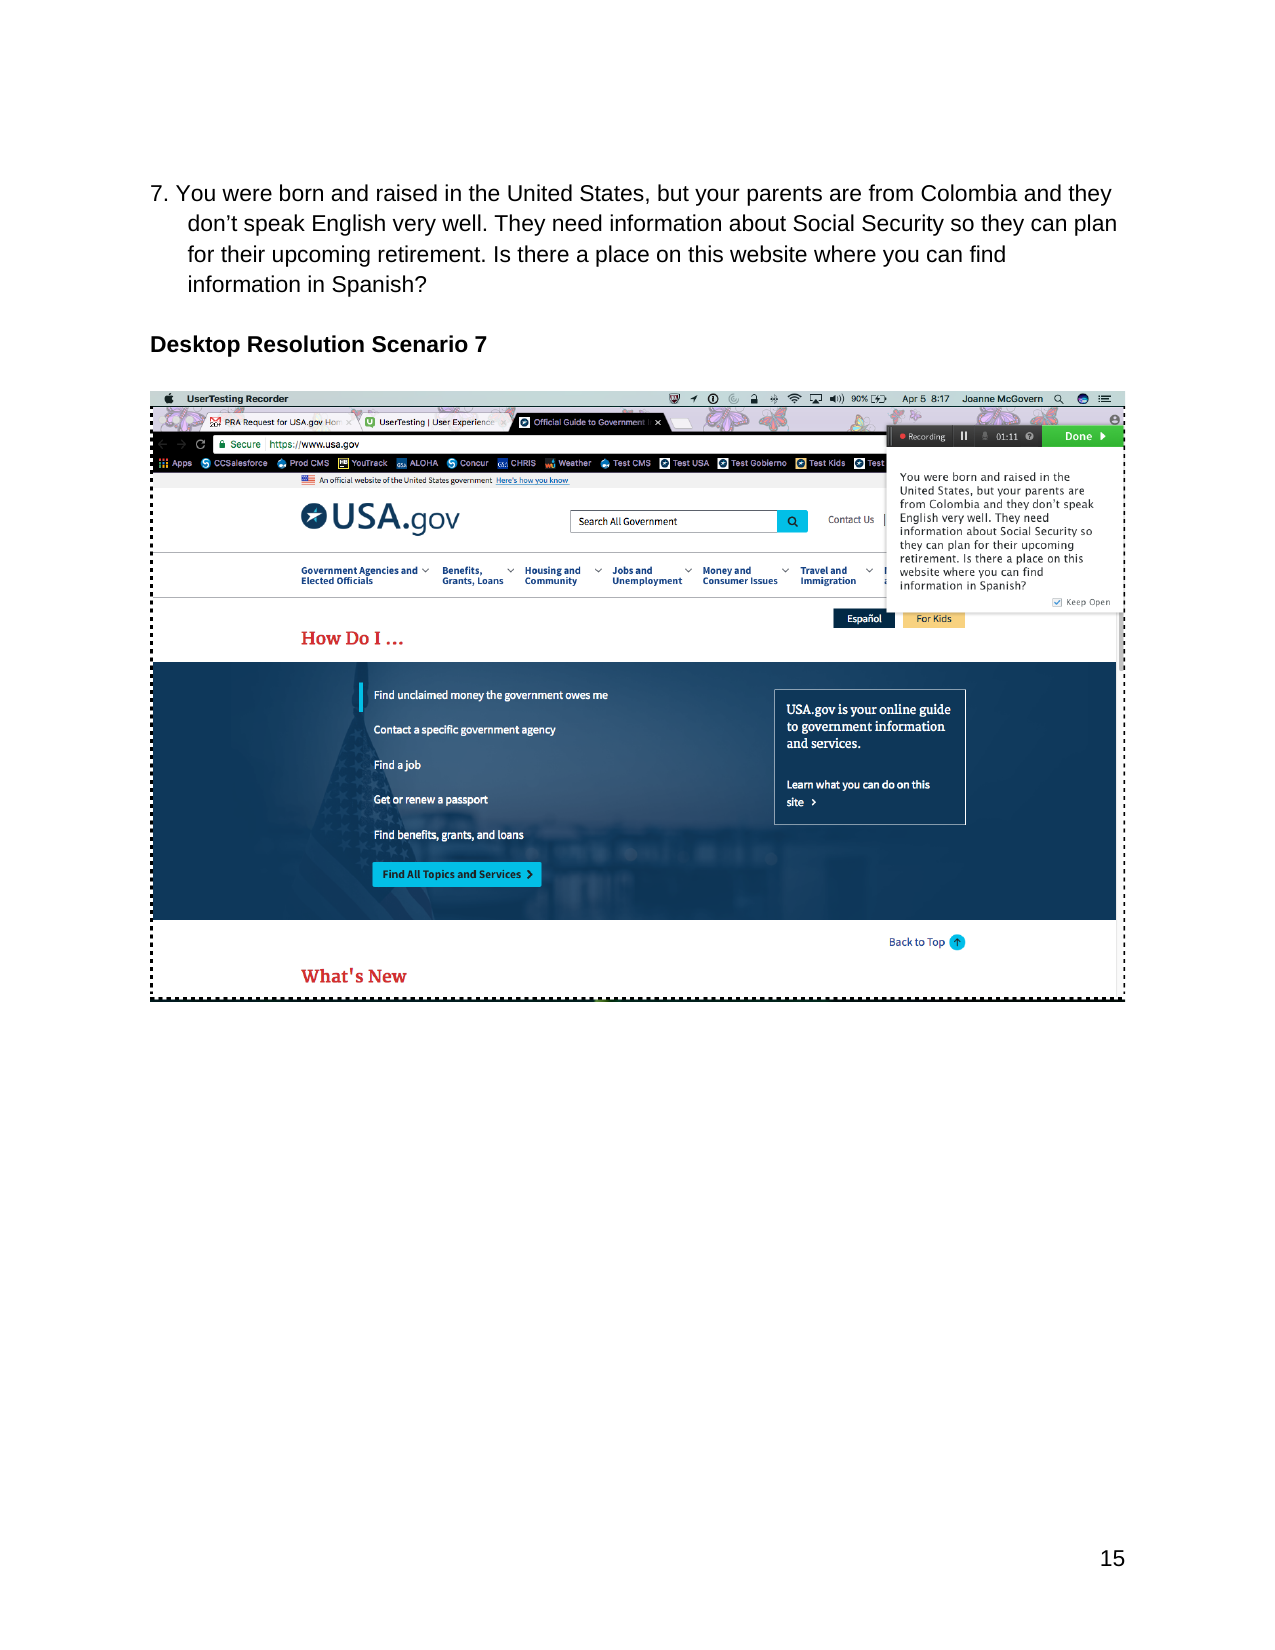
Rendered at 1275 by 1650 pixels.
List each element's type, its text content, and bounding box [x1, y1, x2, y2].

text Desktop Resolution Scenario 7 [150, 331, 1125, 358]
picture [150, 391, 1125, 1002]
text 7. You were born and raised in the United States, but your parents are from Colombia and they don’t speak English very well. They need information about Social Security so they can plan for their upcoming retirement. Is there a place on this website where you can find information in Spanish? [150, 180, 1125, 297]
